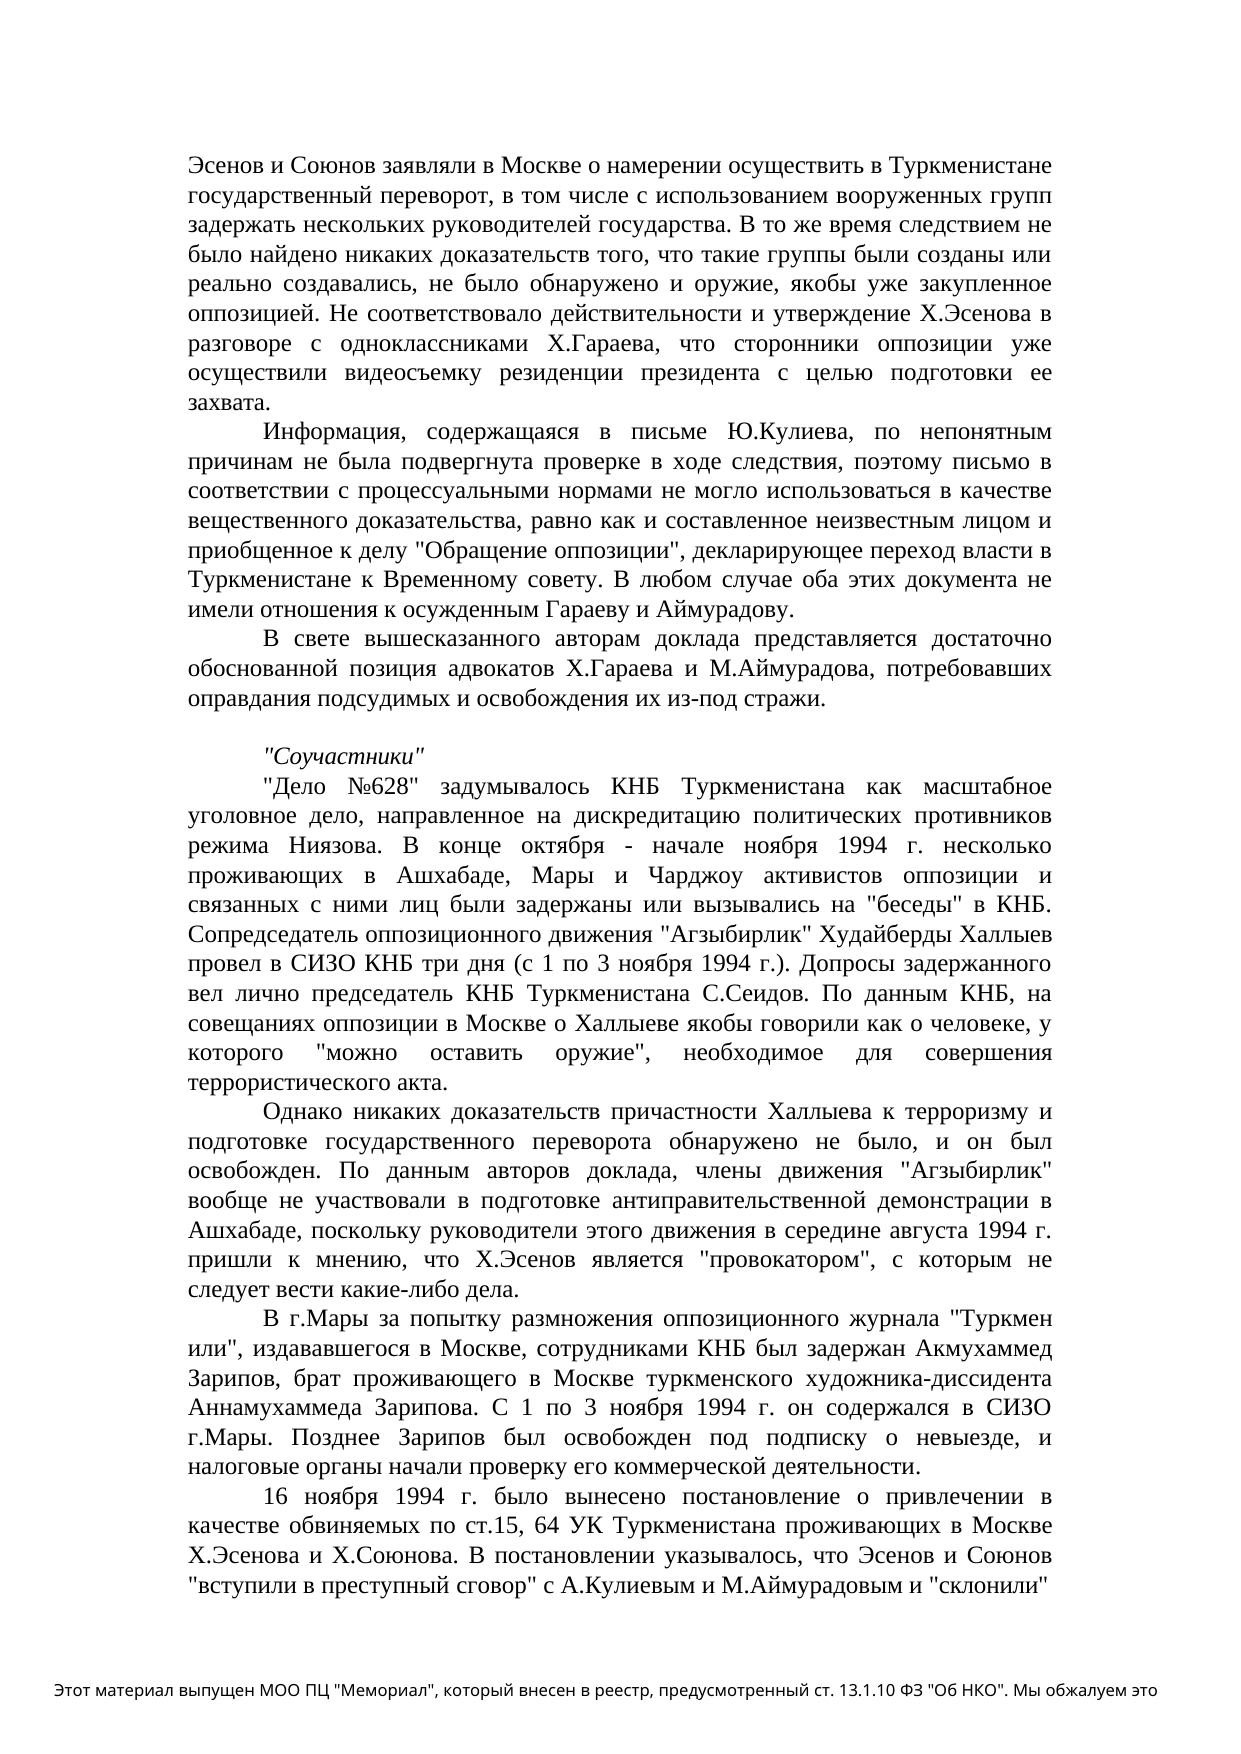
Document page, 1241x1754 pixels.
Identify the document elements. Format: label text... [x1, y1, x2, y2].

text Эсенов и Союнов заявляли в Москве о намерении осуществить в Туркменистане государственный переворот, в том числе с использованием вооруженных групп задержать нескольких руководителей государства. В то же время следствием не было найдено никаких доказательств того, что такие группы были созданы или реально создавались, не было обнаружено и оружие, якобы уже закупленное оппозицией. Не соответствовало действительности и утверждение Х.Эсенова в разговоре с одноклассниками Х.Гараева, что сторонники оппозиции уже осуществили видеосъемку резиденции президента с целью подготовки ее захвата. [188, 150, 1053, 416]
text Однако никаких доказательств причастности Халлыева к терроризму и подготовке государственного переворота обнаружено не было, и он был освобожден. По данным авторов доклада, члены движения "Агзыбирлик" вообще не участвовали в подготовке антиправительственной демонстрации в Ашхабаде, поскольку руководители этого движения в середине августа 1994 г. пришли к мнению, что Х.Эсенов является "провокатором", с которым не следует вести какие-либо дела. [188, 1096, 1053, 1303]
text В свете вышесказанного авторам доклада представляется достаточно обоснованной позиция адвокатов Х.Гараева и М.Аймурадова, потребовавших оправдания подсудимых и освобождения их из-под стражи. [188, 623, 1053, 711]
text 16 ноября 1994 г. было вынесено постановление о привлечении в качестве обвиняемых по ст.15, 64 УК Туркменистана проживающих в Москве Х.Эсенова и Х.Союнова. В постановлении указывалось, что Эсенов и Союнов "вступили в преступный сговор" с А.Кулиевым и М.Аймурадовым и "склонили" [188, 1481, 1053, 1598]
text В г.Мары за попытку размножения оппозиционного журнала "Туркмен или", издававшегося в Москве, сотрудниками КНБ был задержан Акмухаммед Зарипов, брат проживающего в Москве туркменского художника-диссидента Аннамухаммеда Зарипова. С 1 по 3 ноября 1994 г. он содержался в СИЗО г.Мары. Позднее Зарипов был освобожден под подписку о невыезде, и налоговые органы начали проверку его коммерческой деятельности. [188, 1303, 1053, 1480]
text "Дело №628" задумывалось КНБ Туркменистана как масштабное уголовное дело, направленное на дискредитацию политических противников режима Ниязова. В конце октября - начале ноября 1994 г. несколько проживающих в Ашхабаде, Мары и Чарджоу активистов оппозиции и связанных с ними лиц были задержаны или вызывались на "беседы" в КНБ. Сопредседатель оппозиционного движения "Агзыбирлик" Худайберды Халлыев провел в СИЗО КНБ три дня (с 1 по 3 ноября 1994 г.). Допросы задержанного вел лично председатель КНБ Туркменистана С.Сеидов. По данным КНБ, на совещаниях оппозиции в Москве о Халлыеве якобы говорили как о человеке, у которого "можно оставить оружие", необходимое для совершения террористического акта. [188, 771, 1053, 1096]
text "Соучастники" [263, 741, 1063, 770]
text Информация, содержащаяся в письме Ю.Кулиева, по непонятным причинам не была подвергнута проверке в ходе следствия, поэтому письмо в соответствии с процессуальными нормами не могло использоваться в качестве вещественного доказательства, равно как и составленное неизвестным лицом и приобщенное к делу "Обращение оппозиции", декларирующее переход власти в Туркменистане к Временному совету. В любом случае оба этих документа не имели отношения к осужденным Гараеву и Аймурадову. [188, 416, 1053, 623]
